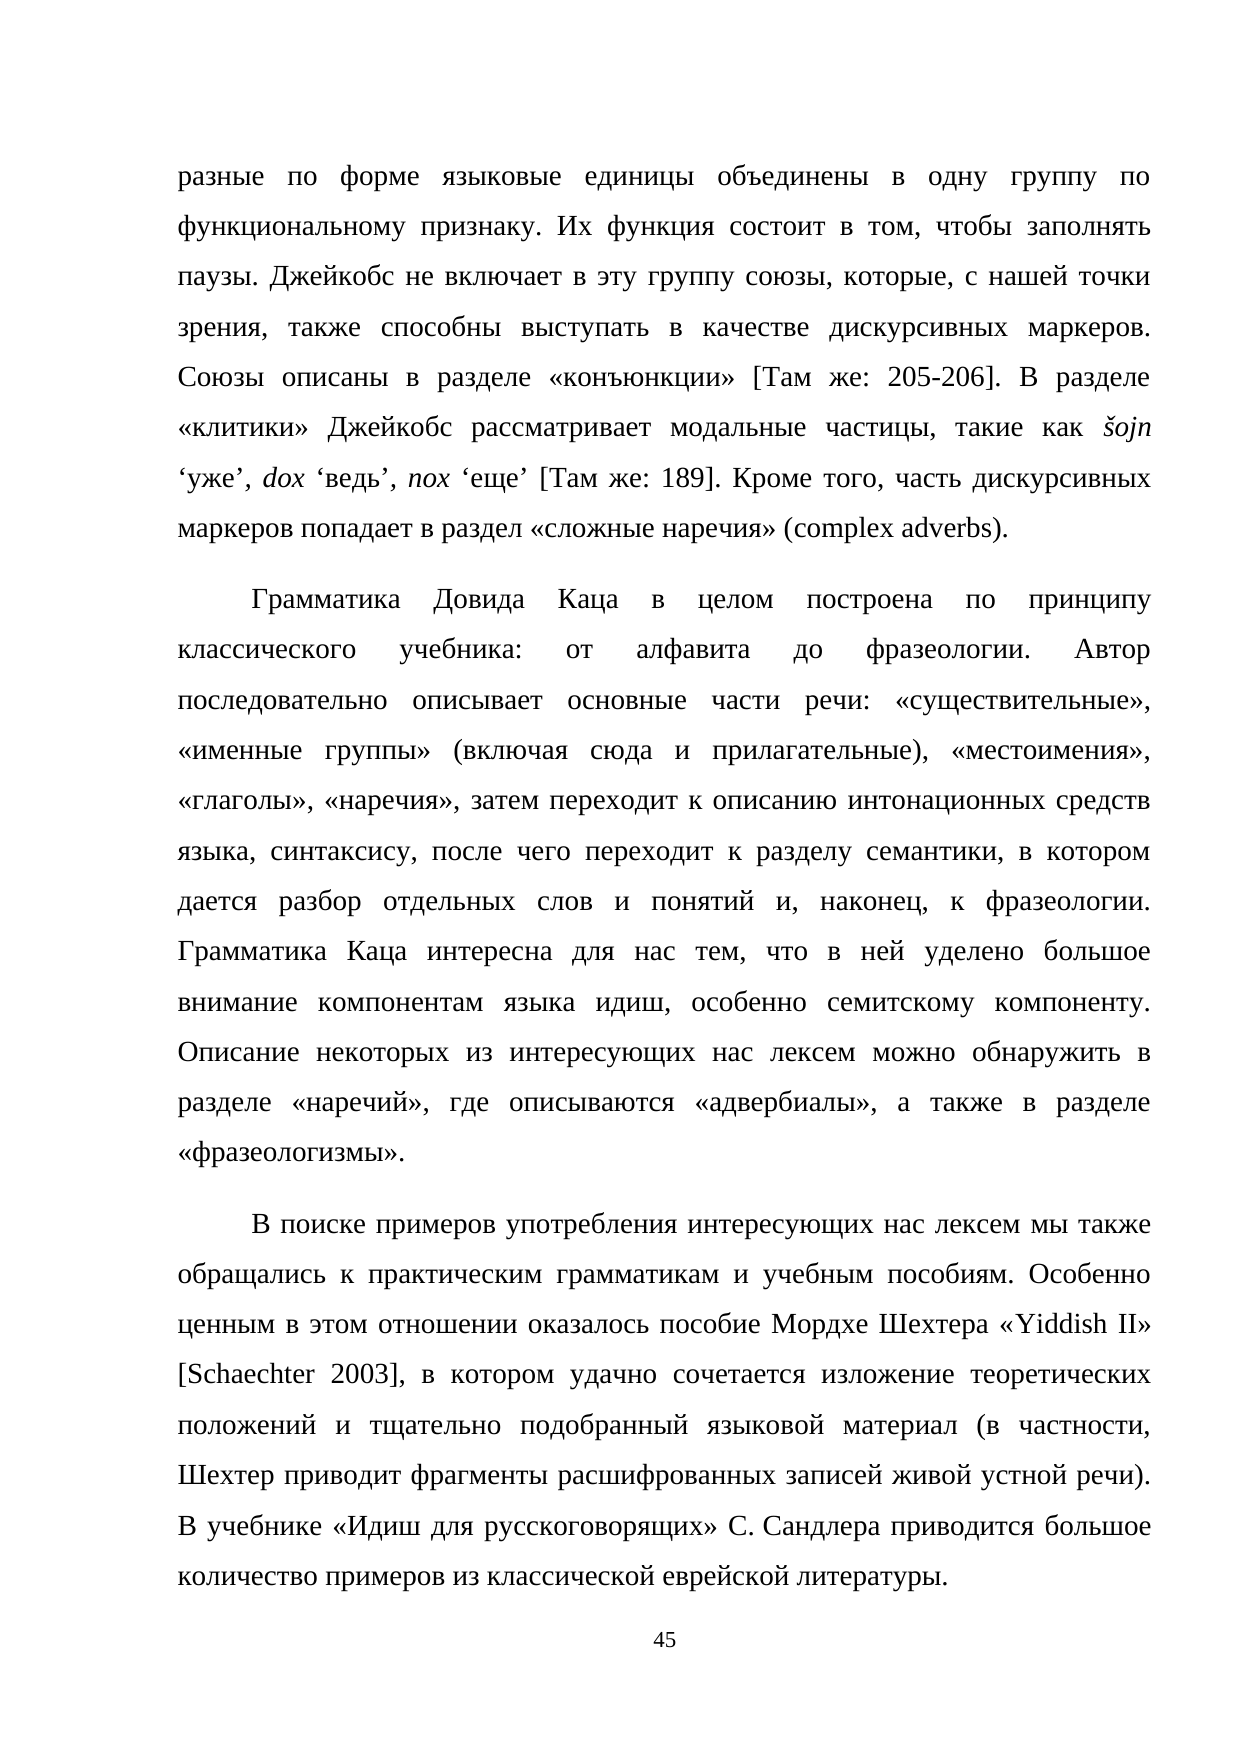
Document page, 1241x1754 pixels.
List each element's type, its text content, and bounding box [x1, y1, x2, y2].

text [177, 158, 1152, 543]
text В поиске примеров употребления интересующих нас лексем мы также обращались к практическим грамматикам и учебным пособиям. Особенно ценным в этом отношении оказалось пособие Мордхе Шехтера «Yiddish II» [Schaechter 2003], в котором удачно сочетается изложение теоретических положений и тщательно подобранный языковой материал (в частности, Шехтер приводит фрагменты расшифрованных записей живой устной речи). В учебнике «Идиш для русскоговорящих» С. Сандлера приводится большое количество примеров из классической еврейской литературы. [177, 1206, 1152, 1591]
text Грамматика Довида Каца в целом построена по принципу классического учебника: от алфавита до фразеологии. Автор последовательно описывает основные части речи: «существительные», «именные группы» (включая сюда и прилагательные), «местоимения», «глаголы», «наречия», затем переходит к описанию интонационных средств языка, синтаксису, после чего переходит к разделу семантики, в котором дается разбор отдельных слов и понятий и, наконец, к фразеологии. Грамматика Каца интересна для нас тем, что в ней уделено большое внимание компонентам языка идиш, особенно семитскому компоненту. Описание некоторых из интересующих нас лексем можно обнаружить в разделе «наречий», где описываются «адвербиалы», а также в разделе «фразеологизмы». [177, 581, 1152, 1168]
